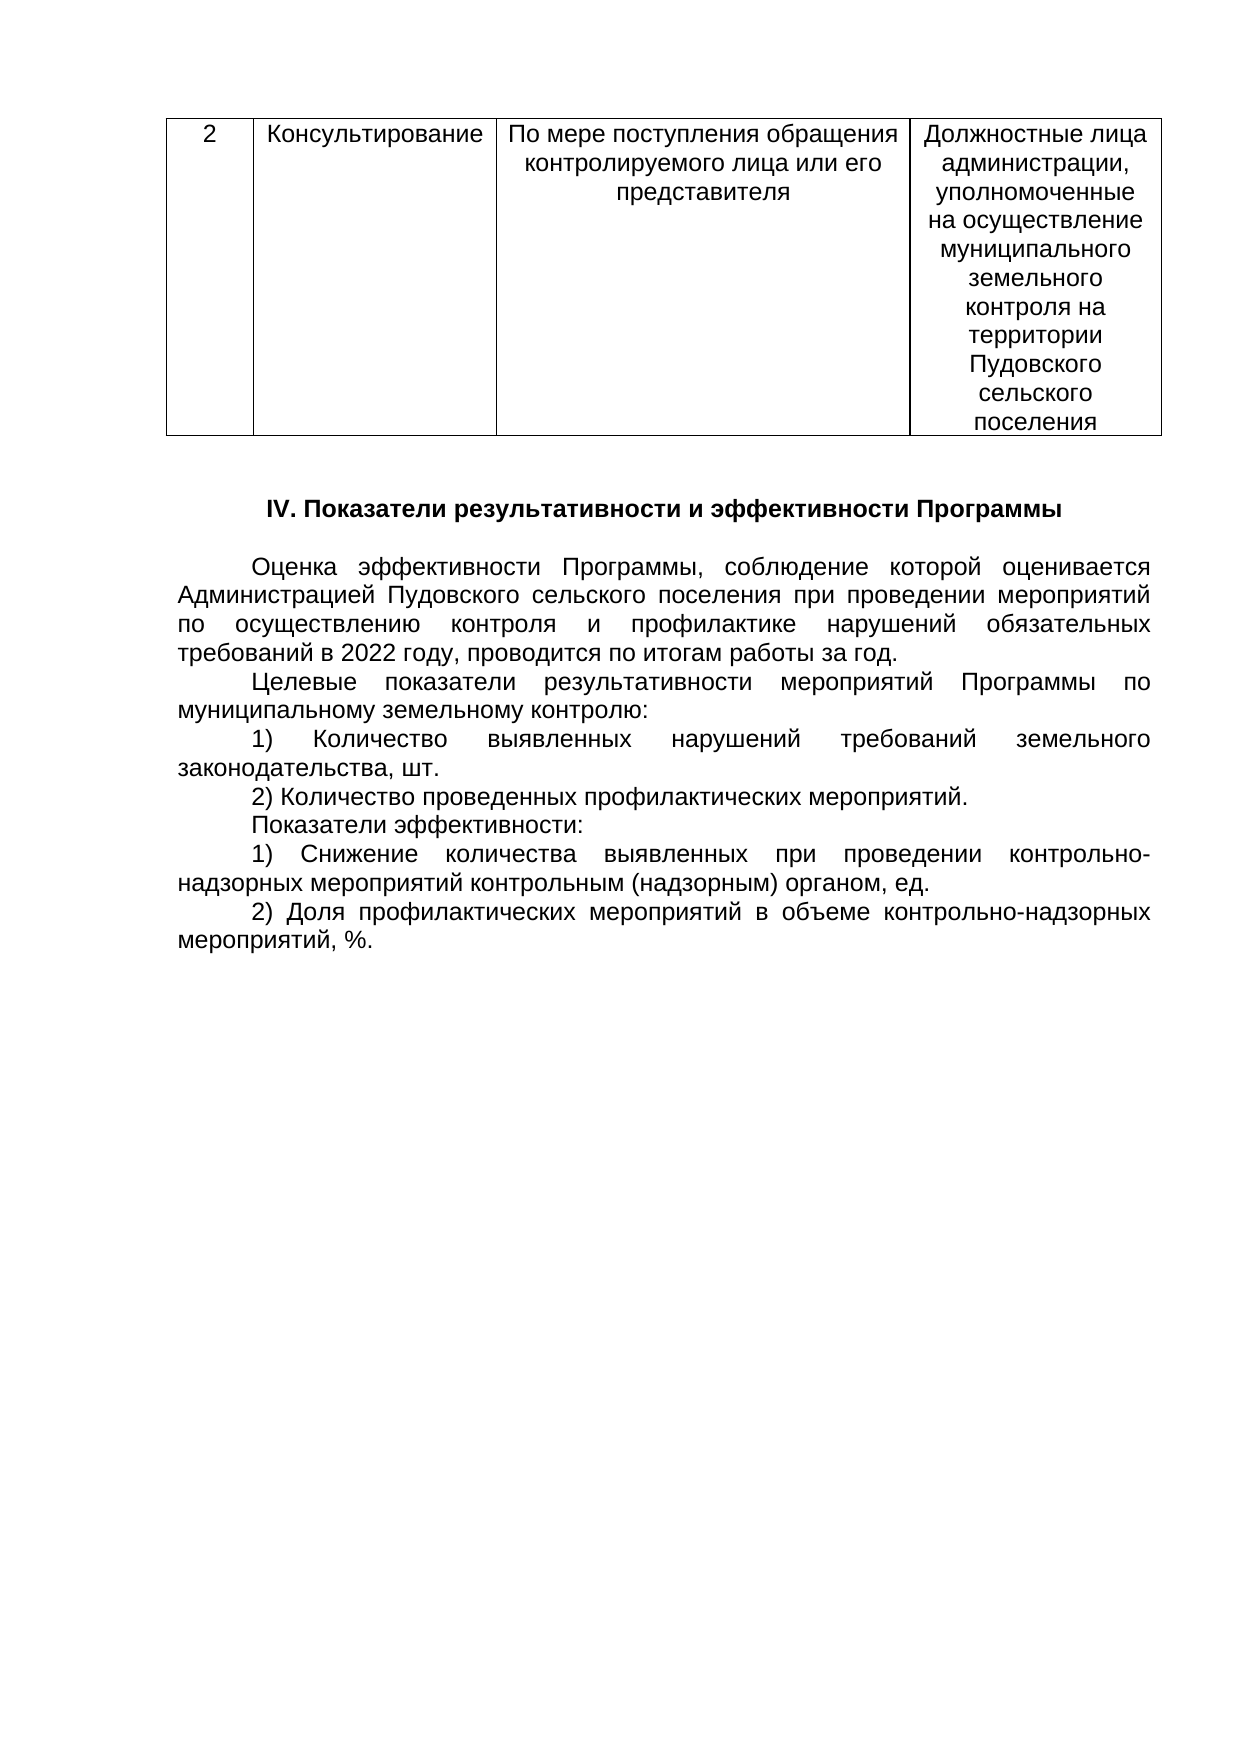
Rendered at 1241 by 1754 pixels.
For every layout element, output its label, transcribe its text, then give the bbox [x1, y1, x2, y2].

text Оценка эффективности Программы, соблюдение которой оценивается Администрацией Пудовского сельского поселения при проведении мероприятий по осуществлению контроля и профилактике нарушений обязательных требований в 2022 году, проводится по итогам работы за год. [177, 551, 1152, 666]
text Показатели эффективности: [177, 810, 1152, 839]
text IV. Показатели результативности и эффективности Программы [177, 494, 1152, 523]
text 2) Количество проведенных профилактических мероприятий. [177, 781, 1152, 810]
text 1) Количество выявленных нарушений требований земельного законодательства, шт. [177, 724, 1152, 781]
text Целевые показатели результативности мероприятий Программы по муниципальному земельному контролю: [177, 666, 1152, 724]
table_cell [911, 119, 1161, 435]
table_cell По мере поступления обращения контролируемого лица или его представителя [497, 119, 909, 435]
text 1) Снижение количества выявленных при проведении контрольно-надзорных мероприятий контрольным (надзорным) органом, ед. [177, 839, 1152, 896]
table_cell 2 [167, 119, 253, 435]
text 2) Доля профилактических мероприятий в объеме контрольно-надзорных мероприятий, %. [177, 896, 1152, 954]
table_cell Консультирование [254, 119, 496, 435]
